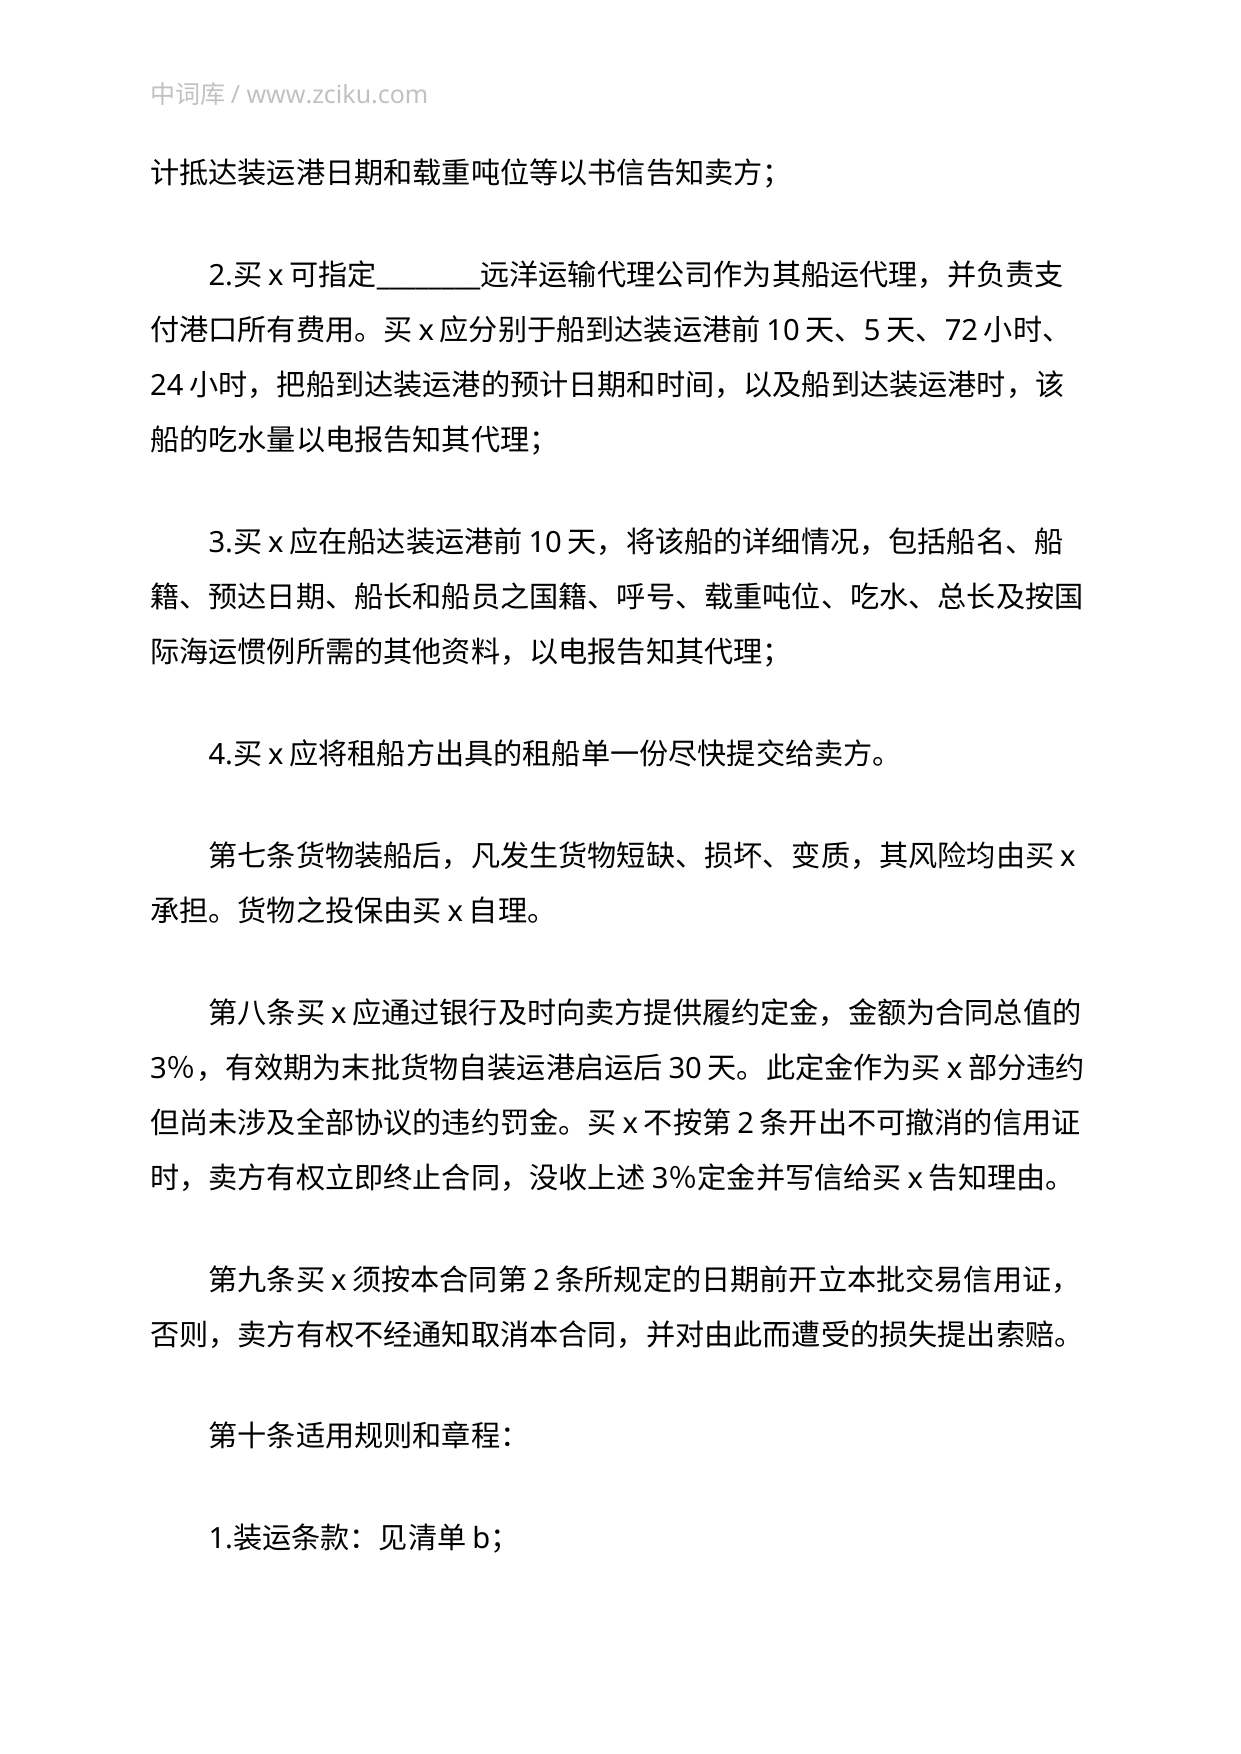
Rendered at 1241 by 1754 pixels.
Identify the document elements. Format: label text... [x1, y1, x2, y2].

text 3.买x应在船达装运港前10天，将该船的详细情况，包括船名、船籍、预达日期、船长和船员之国籍、呼号、载重吨位、吃水、总长及按国际海运惯例所需的其他资料，以电报告知其代理； [150, 518, 1090, 671]
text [150, 150, 1090, 192]
text 2.买x可指定________远洋运输代理公司作为其船运代理，并负责支付港口所有费用。买x应分别于船到达装运港前10天、5天、72小时、24小时，把船到达装运港的预计日期和时间，以及船到达装运港时，该船的吃水量以电报告知其代理； [150, 252, 1090, 459]
text 1.装运条款：见清单b； [150, 1515, 1090, 1557]
text 4.买x应将租船方出具的租船单一份尽快提交给卖方。 [150, 730, 1090, 773]
text 第七条货物装船后，凡发生货物短缺、损坏、变质，其风险均由买x承担。货物之投保由买x自理。 [150, 832, 1090, 929]
text 第八条买x应通过银行及时向卖方提供履约定金，金额为合同总值的3％，有效期为末批货物自装运港启运后30天。此定金作为买x部分违约但尚未涉及全部协议的违约罚金。买x不按第2条开出不可撤消的信用证时，卖方有权立即终止合同，没收上述3％定金并写信给买x告知理由。 [150, 989, 1090, 1197]
text 第十条适用规则和章程： [150, 1413, 1090, 1455]
text 第九条买x须按本合同第2条所规定的日期前开立本批交易信用证，否则，卖方有权不经通知取消本合同，并对由此而遭受的损失提出索赔。 [150, 1256, 1090, 1353]
